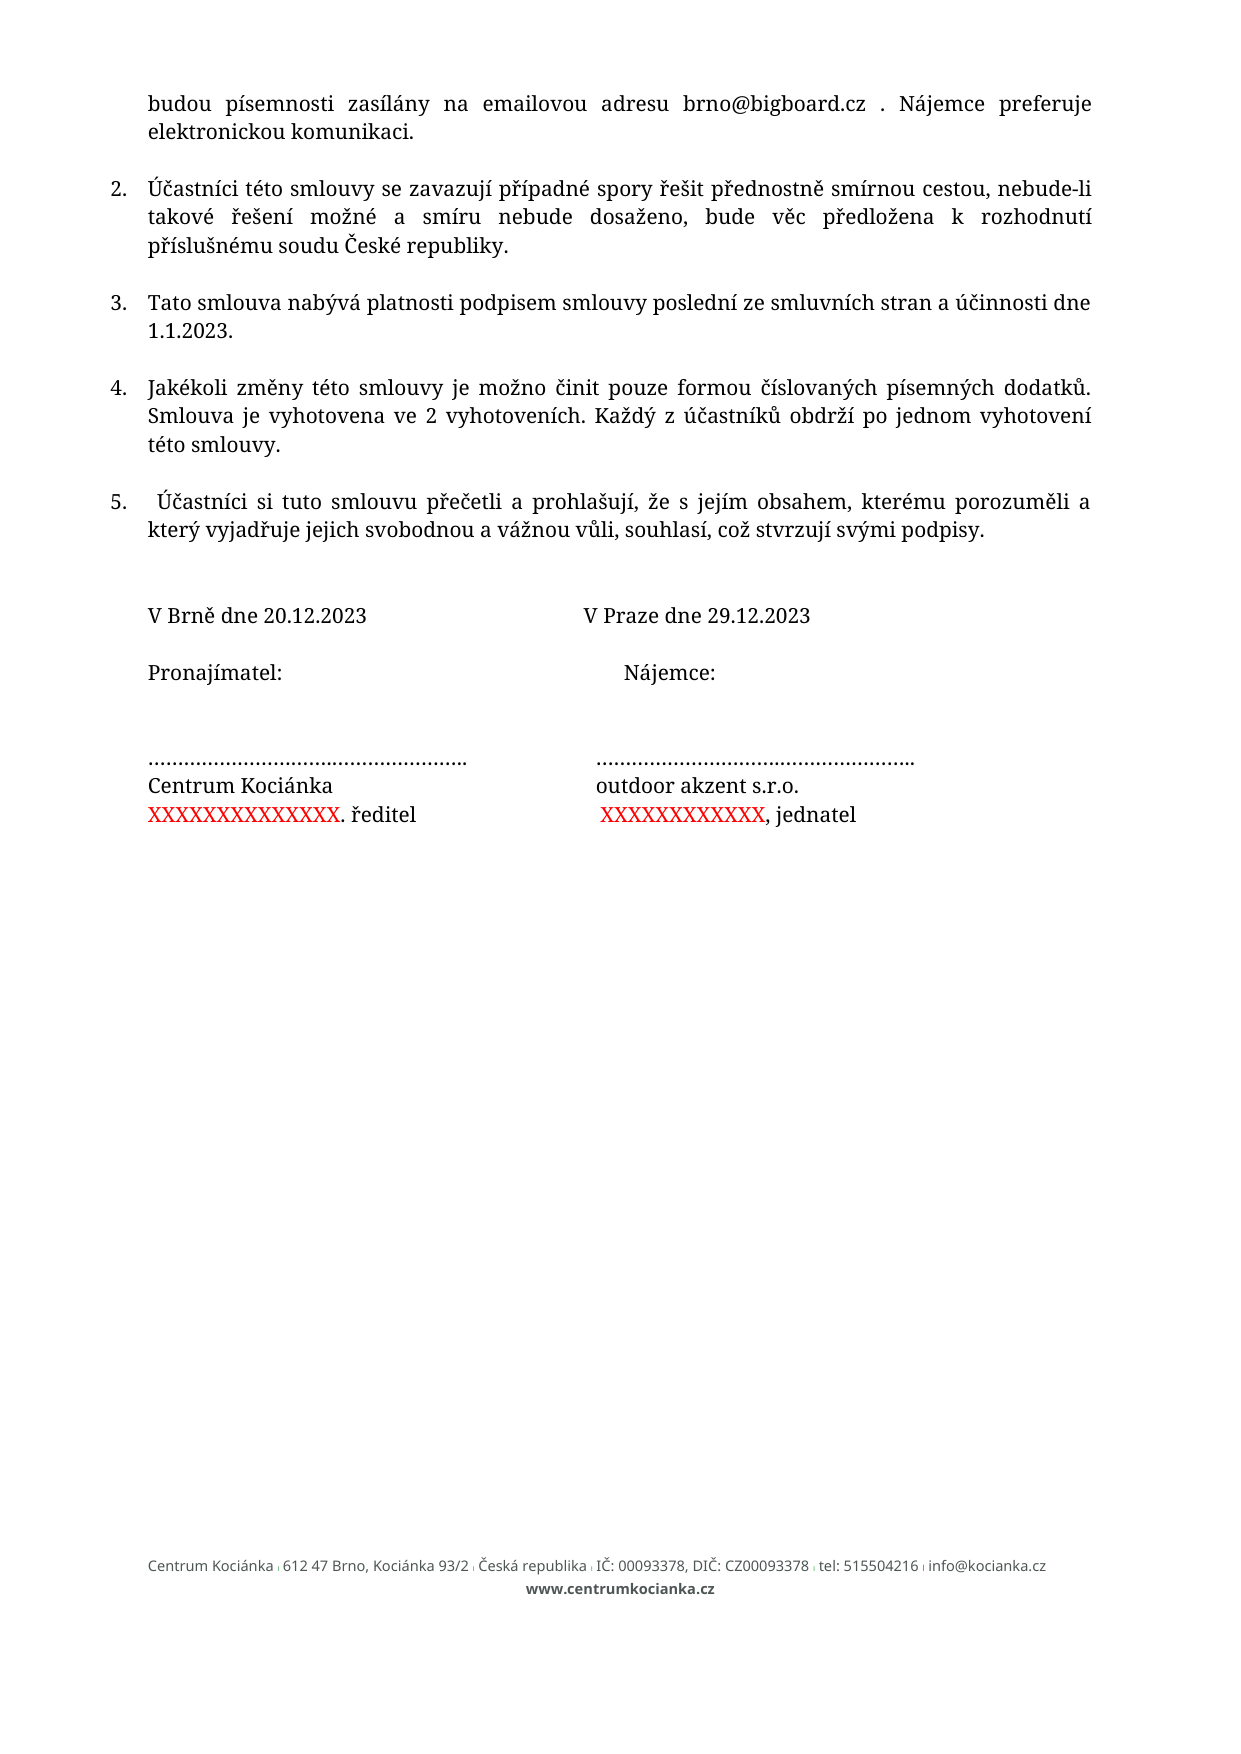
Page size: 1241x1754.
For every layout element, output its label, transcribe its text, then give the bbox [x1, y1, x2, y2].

text Pronajímatel: Nájemce: [148, 658, 1093, 686]
list Tato smlouva nabývá platnosti podpisem smlouvy poslední ze smluvních stran a účinnosti dne 1.1.2023. [110, 288, 1093, 344]
text Centrum Kociánka outdoor akzent s.r.o. [148, 771, 1093, 800]
text V Brně dne 20.12.2023 V Praze dne 29.12.2023 [148, 601, 1093, 629]
list Účastníci této smlouvy se zavazují případné spory řešit přednostně smírnou cestou, nebude-li takové řešení možné a smíru nebude dosaženo, bude věc předložena k rozhodnutí příslušnému soudu České republiky. [110, 174, 1093, 259]
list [110, 89, 1093, 146]
text XXXXXXXXXXXXXX. ředitel XXXXXXXXXXXX, jednatel [148, 800, 1093, 828]
list Jakékoli změny této smlouvy je možno činit pouze formou číslovaných písemných dodatků. Smlouva je vyhotovena ve 2 vyhotoveních. Každý z účastníků obdrží po jednom vyhotovení této smlouvy. [110, 373, 1093, 458]
text ………………………….………………….. ………………………….………………….. [148, 743, 1093, 771]
list Účastníci si tuto smlouvu přečetli a prohlašují, že s jejím obsahem, kterému porozuměli a který vyjadřuje jejich svobodnou a vážnou vůli, souhlasí, což stvrzují svými podpisy. [110, 487, 1093, 544]
